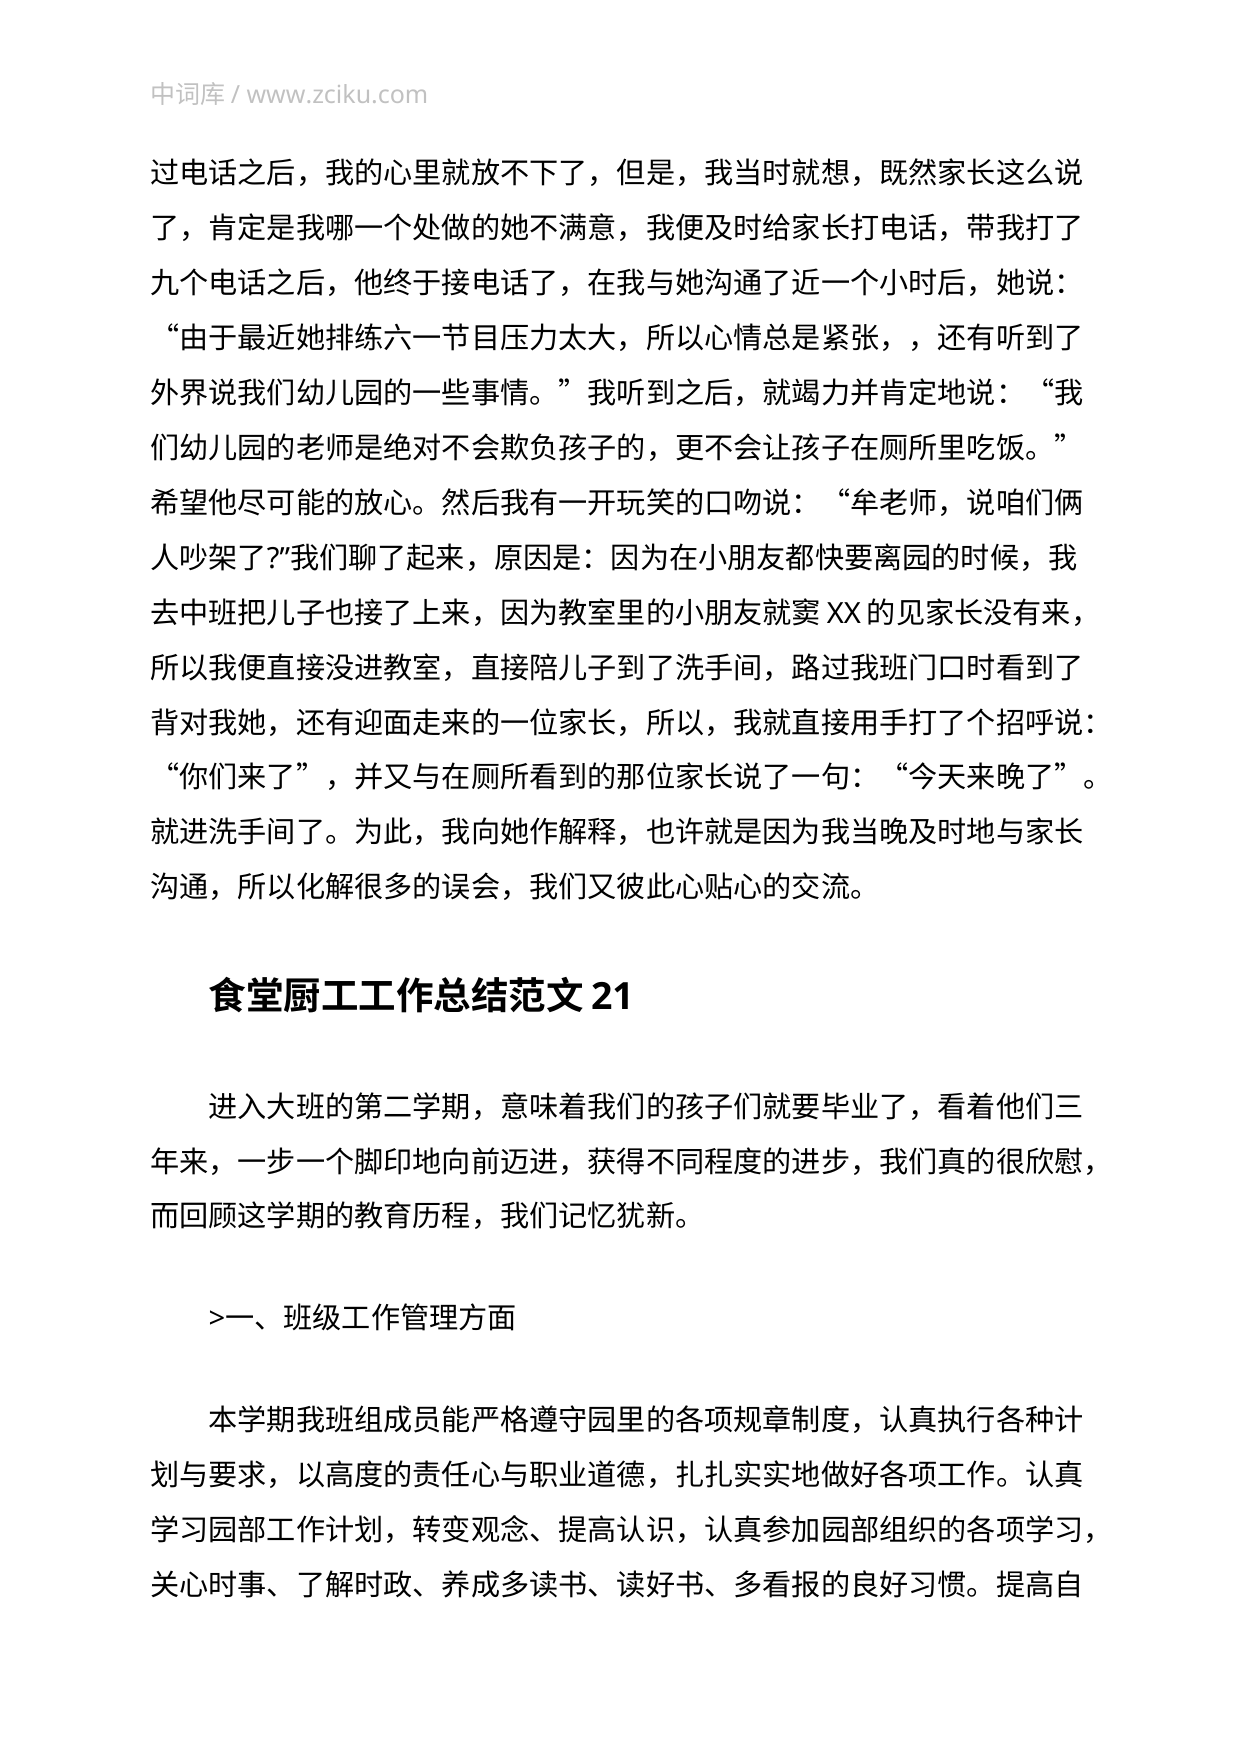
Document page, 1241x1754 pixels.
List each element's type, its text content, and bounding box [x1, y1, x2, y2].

text 进入大班的第二学期，意味着我们的孩子们就要毕业了，看着他们三年来，一步一个脚印地向前迈进，获得不同程度的进步，我们真的很欣慰，而回顾这学期的教育历程，我们记忆犹新。 [150, 1083, 1090, 1235]
text >一、班级工作管理方面 [150, 1295, 1090, 1337]
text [150, 150, 1090, 906]
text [150, 1397, 1090, 1604]
text 食堂厨工工作总结范文21 [150, 966, 1090, 1020]
